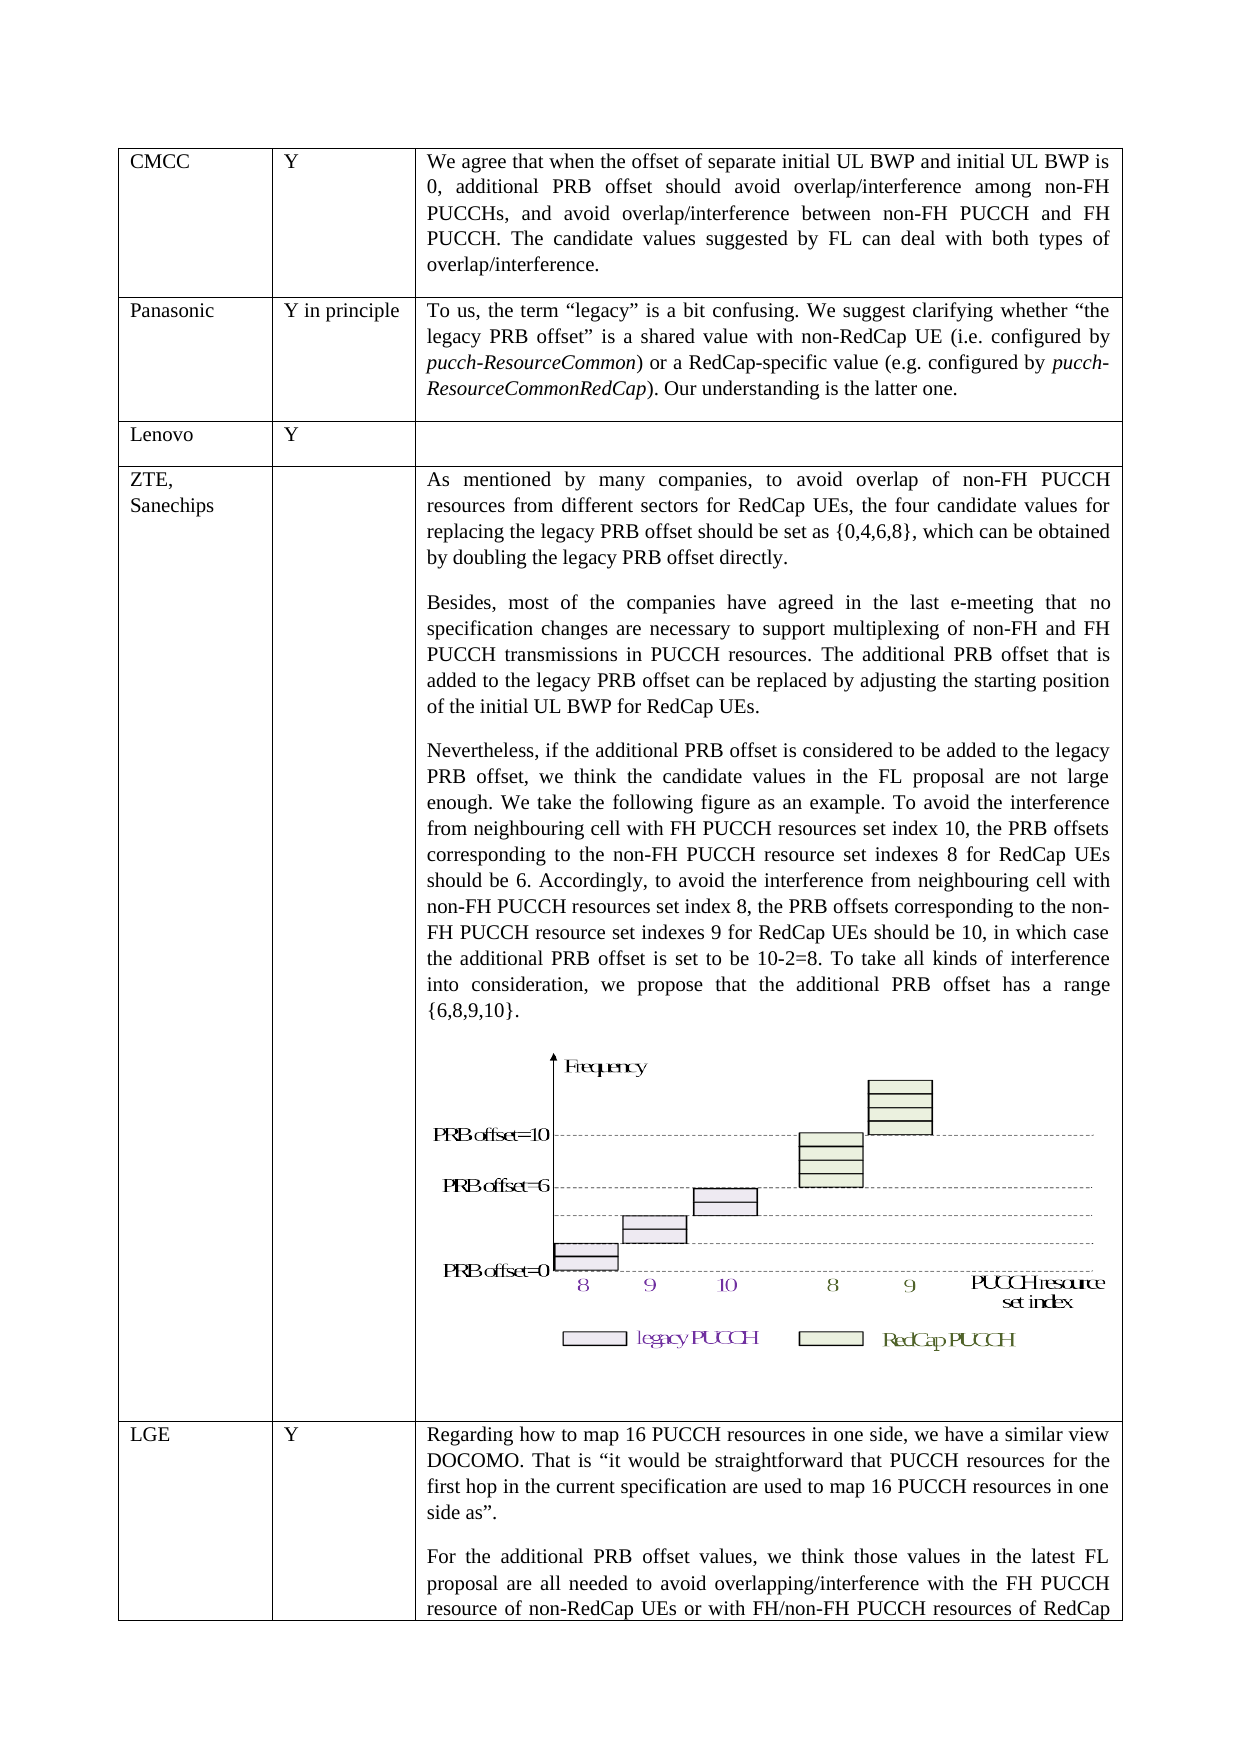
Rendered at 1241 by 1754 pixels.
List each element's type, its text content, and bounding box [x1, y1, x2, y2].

table_cell Y [273, 149, 415, 297]
table_cell Y [273, 1422, 415, 1620]
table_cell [416, 1422, 1122, 1620]
table_cell Y in principle [273, 298, 415, 421]
table_cell Lenovo [119, 422, 272, 466]
table_cell As mentioned by many companies, to avoid overlap of non-FH PUCCH resources from different sectors for RedCap UEs, the four candidate values for replacing the legacy PRB offset should be set as {0,4,6,8}, which can be obtained by doubling the legacy PRB offset directly. Besides, most of the companies have agreed in the last e-meeting that no specification changes are necessary to support multiplexing of non-FH and FH PUCCH transmissions in PUCCH resources. The additional PRB offset that is added to the legacy PRB offset can be replaced by adjusting the starting position of the initial UL BWP for RedCap UEs. Nevertheless, if the additional PRB offset is considered to be added to the legacy PRB offset, we think the candidate values in the FL proposal are not large enough. We take the following figure as an example. To avoid the interference from neighbouring cell with FH PUCCH resources set index 10, the PRB offsets corresponding to the non-FH PUCCH resource set indexes 8 for RedCap UEs should be 6. Accordingly, to avoid the interference from neighbouring cell with non-FH PUCCH resources set index 8, the PRB offsets corresponding to the non-FH PUCCH resource set indexes 9 for RedCap UEs should be 10, in which case the additional PRB offset is set to be 10-2=8. To take all kinds of interference into consideration, we propose that the additional PRB offset has a range {6,8,9,10}. [416, 467, 1122, 1421]
table_cell To us, the term “legacy” is a bit confusing. We suggest clarifying whether “the legacy PRB offset” is a shared value with non-RedCap UE (i.e. configured by pucch-ResourceCommon) or a RedCap-specific value (e.g. configured by pucch-ResourceCommonRedCap). Our understanding is the latter one. [416, 298, 1122, 421]
table_cell LGE [119, 1422, 272, 1620]
table_cell CMCC [119, 149, 272, 297]
table_cell [416, 422, 1122, 466]
table_cell We agree that when the offset of separate initial UL BWP and initial UL BWP is 0, additional PRB offset should avoid overlap/interference among non-FH PUCCHs, and avoid overlap/interference between non-FH PUCCH and FH PUCCH. The candidate values suggested by FL can deal with both types of overlap/interference. [416, 149, 1122, 297]
table_cell ZTE, Sanechips [119, 467, 272, 1421]
table_cell [273, 467, 415, 1421]
table_cell Y [273, 422, 415, 466]
table_cell Panasonic [119, 298, 272, 421]
